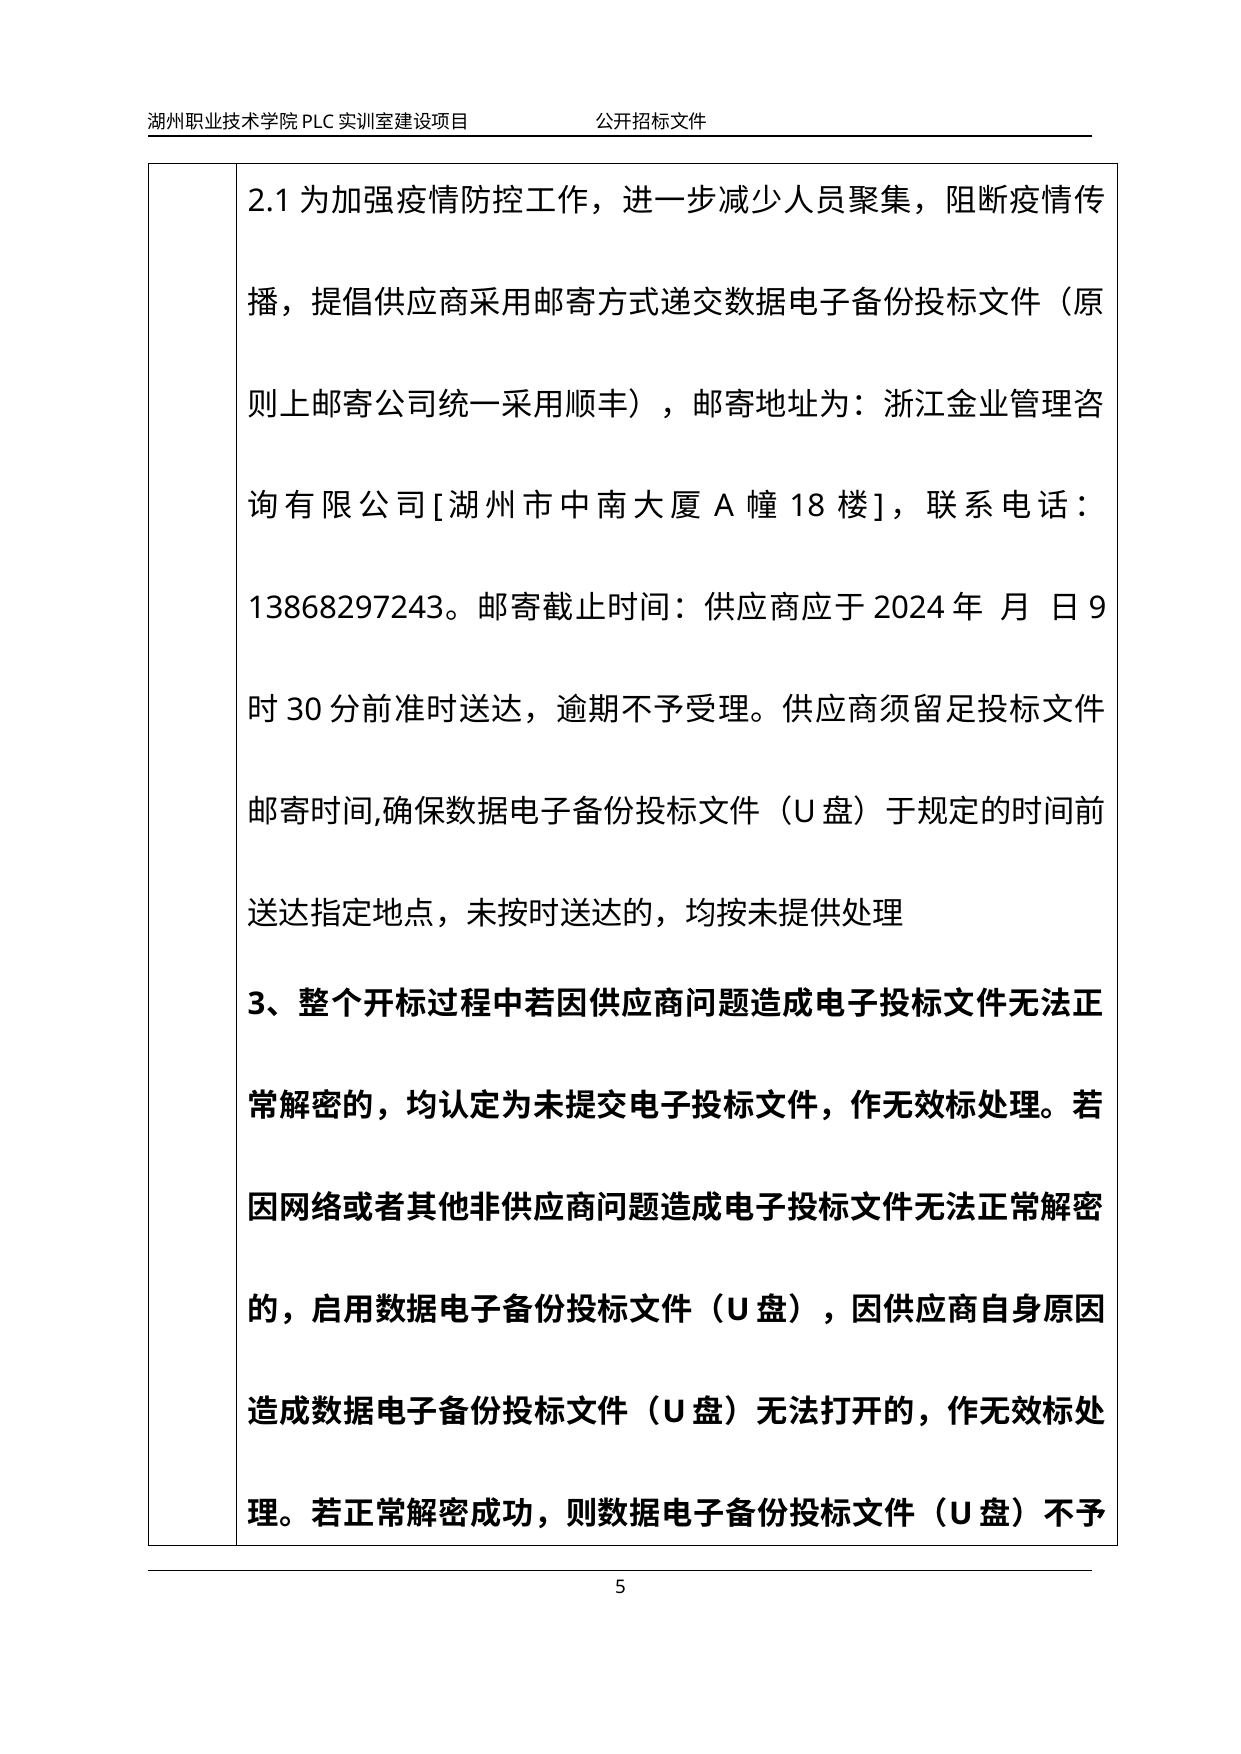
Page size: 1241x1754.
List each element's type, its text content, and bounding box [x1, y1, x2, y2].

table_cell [237, 164, 1117, 1544]
table_cell 8 [149, 164, 236, 1544]
